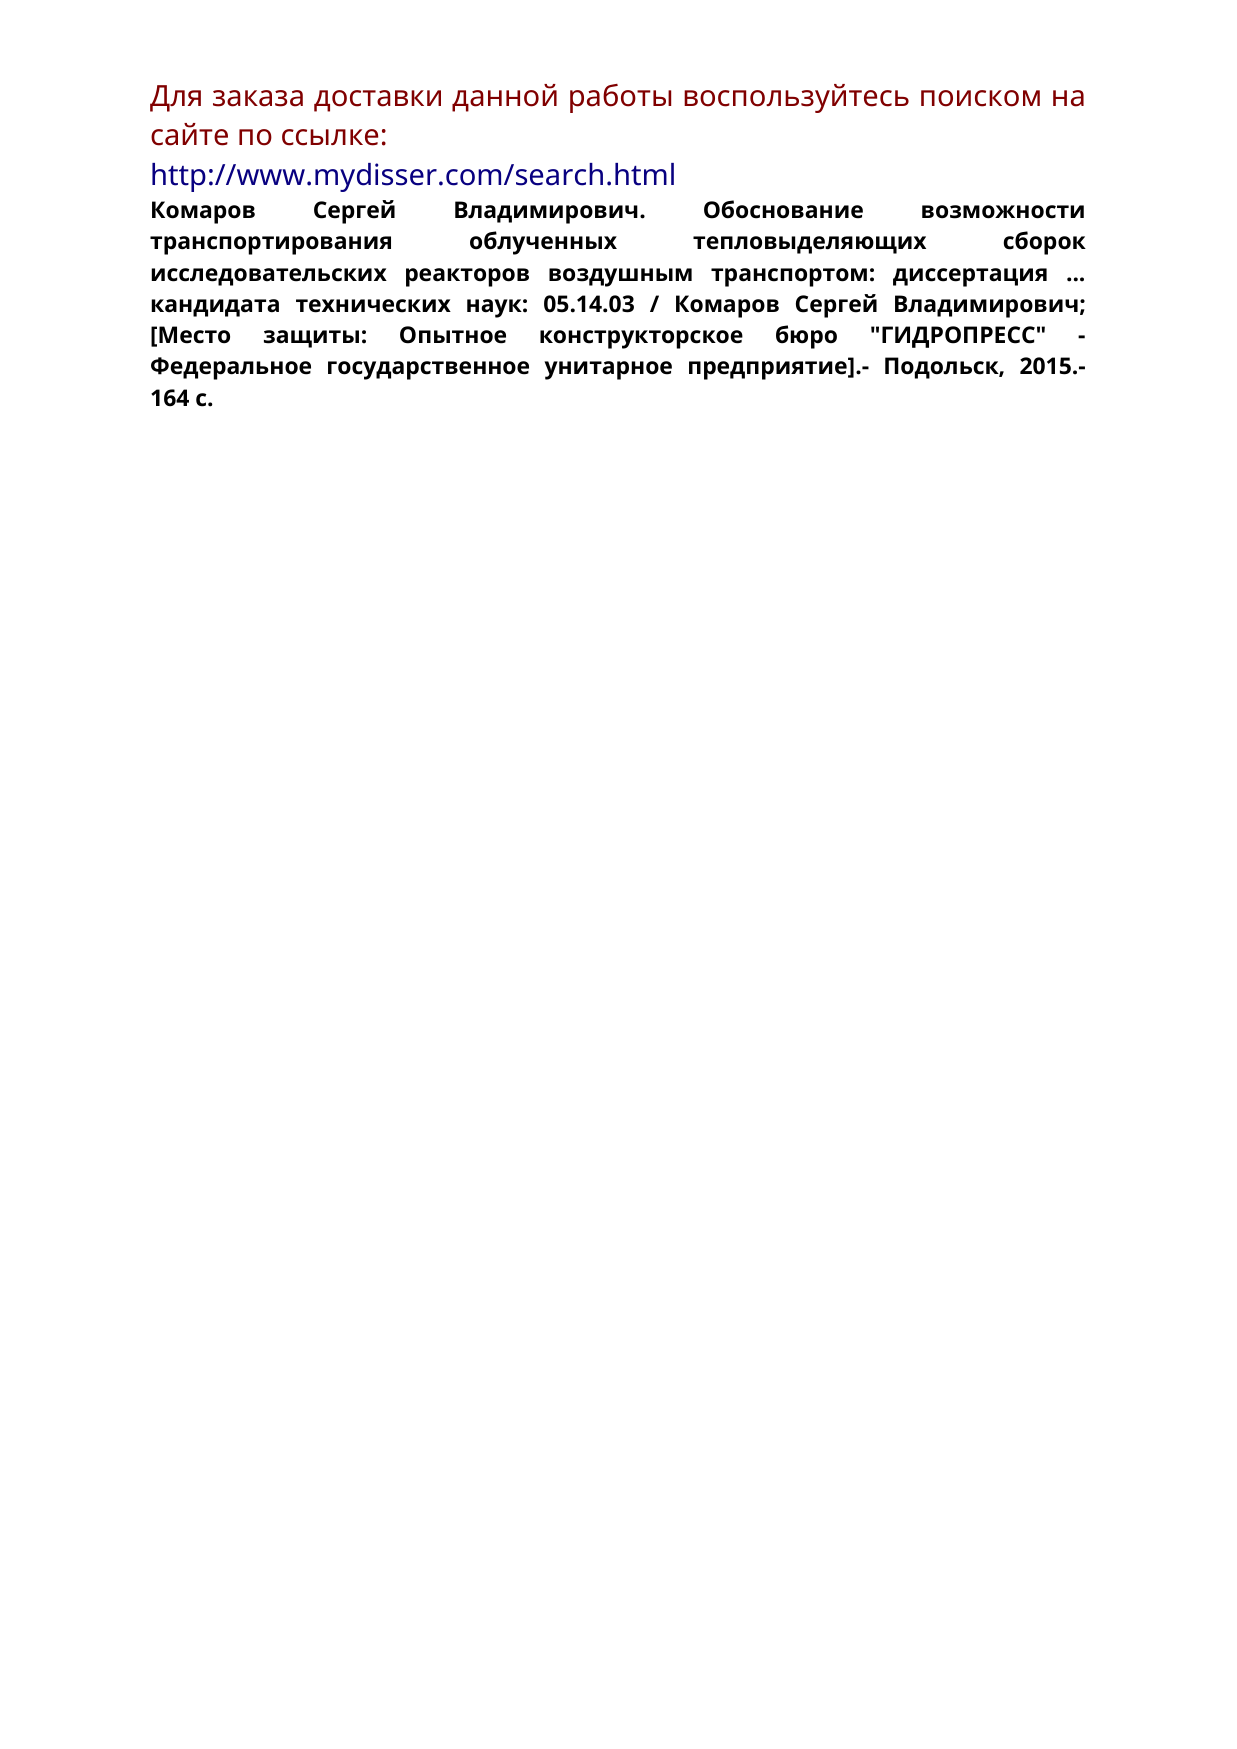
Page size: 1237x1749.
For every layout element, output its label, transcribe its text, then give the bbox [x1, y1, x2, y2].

text Комаров Сергей Владимирович. Обоснование возможности транспортирования облученных тепловыделяющих сборок исследовательских реакторов воздушным транспортом: диссертация ... кандидата технических наук: 05.14.03 / Комаров Сергей Владимирович;[Место защиты: Опытное конструкторское бюро "ГИДРОПРЕСС" - Федеральное государственное унитарное предприятие].- Подольск, 2015.- 164 с. [150, 194, 1086, 413]
